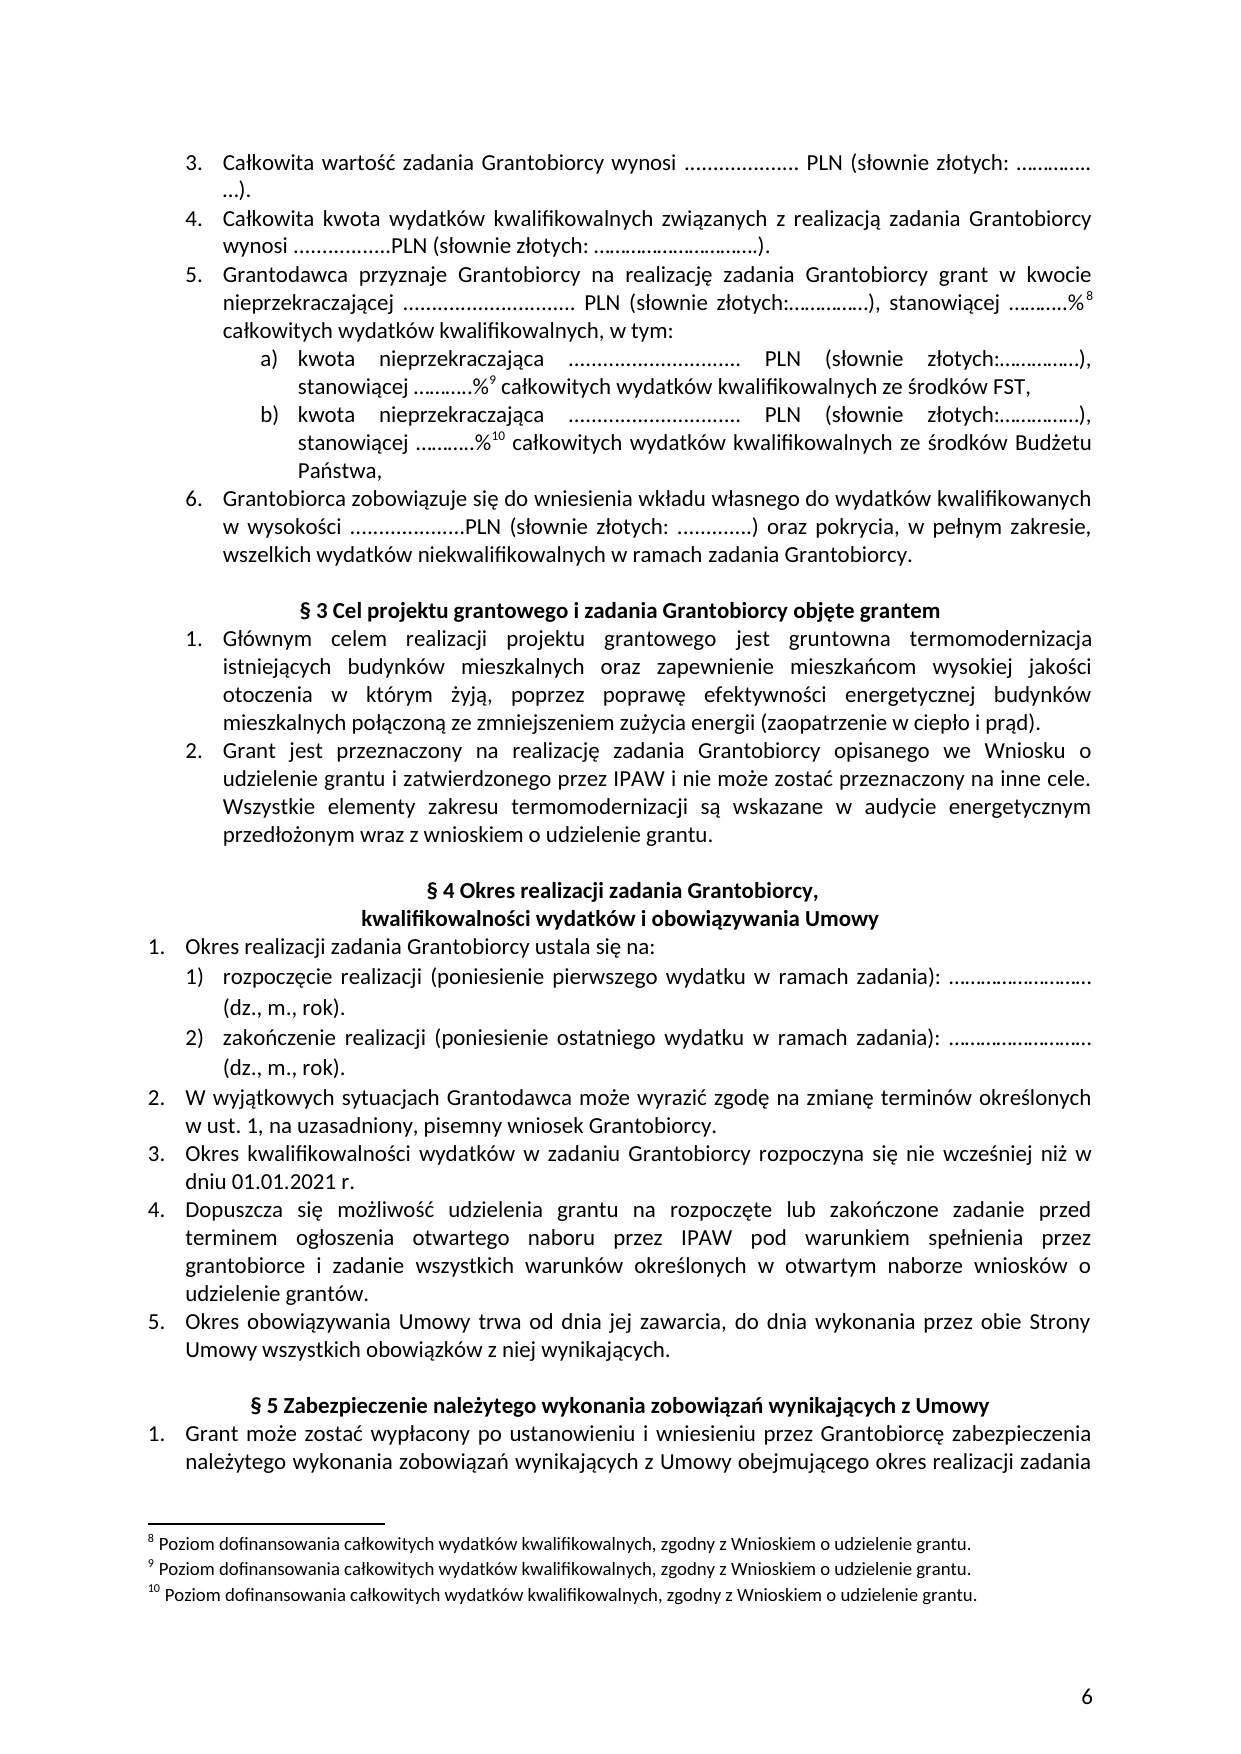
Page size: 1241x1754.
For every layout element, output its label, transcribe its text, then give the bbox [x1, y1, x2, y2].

list Grantodawca przyznaje Grantobiorcy na realizację zadania Grantobiorcy grant w kwocie nieprzekraczającej .............................. PLN (słownie złotych:……………), stanowiącej ………..% całkowitych wydatków kwalifikowalnych, w tym: [185, 260, 1093, 344]
list Okres obowiązywania Umowy trwa od dnia jej zawarcia, do dnia wykonania przez obie Strony Umowy wszystkich obowiązków z niej wynikających. [148, 1307, 1093, 1363]
list zakończenie realizacji (poniesienie ostatniego wydatku w ramach zadania): ………………………(dz., m., rok). [185, 1023, 1093, 1081]
text § 4 Okres realizacji zadania Grantobiorcy, [148, 876, 1093, 904]
list Okres realizacji zadania Grantobiorcy ustala się na: [148, 932, 1093, 960]
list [148, 1419, 1093, 1476]
list Okres kwalifikowalności wydatków w zadaniu Grantobiorcy rozpoczyna się nie wcześniej niż w dniu 01.01.2021 r. [148, 1139, 1093, 1195]
text § 3 Cel projektu grantowego i zadania Grantobiorcy objęte grantem [148, 596, 1093, 624]
list Całkowita wartość zadania Grantobiorcy wynosi .................... PLN (słownie złotych: …………..…). [185, 148, 1093, 204]
list W wyjątkowych sytuacjach Grantodawca może wyrazić zgodę na zmianę terminów określonych w ust. 1, na uzasadniony, pisemny wniosek Grantobiorcy. [148, 1083, 1093, 1139]
list Grant jest przeznaczony na realizację zadania Grantobiorcy opisanego we Wniosku o udzielenie grantu i zatwierdzonego przez IPAW i nie może zostać przeznaczony na inne cele. Wszystkie elementy zakresu termomodernizacji są wskazane w audycie energetycznym przedłożonym wraz z wnioskiem o udzielenie grantu. [185, 736, 1093, 848]
list Dopuszcza się możliwość udzielenia grantu na rozpoczęte lub zakończone zadanie przed terminem ogłoszenia otwartego naboru przez IPAW pod warunkiem spełnienia przez grantobiorce i zadanie wszystkich warunków określonych w otwartym naborze wniosków o udzielenie grantów. [148, 1195, 1093, 1307]
list Głównym celem realizacji projektu grantowego jest gruntowna termomodernizacja istniejących budynków mieszkalnych oraz zapewnienie mieszkańcom wysokiej jakości otoczenia w którym żyją, poprzez poprawę efektywności energetycznej budynków mieszkalnych połączoną ze zmniejszeniem zużycia energii (zaopatrzenie w ciepło i prąd). [185, 624, 1093, 736]
list rozpoczęcie realizacji (poniesienie pierwszego wydatku w ramach zadania): ………………………(dz., m., rok). [185, 962, 1093, 1021]
list kwota nieprzekraczająca .............................. PLN (słownie złotych:……………), stanowiącej ………..% całkowitych wydatków kwalifikowalnych ze środków FST, [260, 344, 1093, 400]
text § 5 Zabezpieczenie należytego wykonania zobowiązań wynikających z Umowy [148, 1391, 1093, 1419]
list Całkowita kwota wydatków kwalifikowalnych związanych z realizacją zadania Grantobiorcy wynosi .................PLN (słownie złotych: ………………………….). [185, 204, 1093, 260]
list Grantobiorca zobowiązuje się do wniesienia wkładu własnego do wydatków kwalifikowanych w wysokości ....................PLN (słownie złotych: .............) oraz pokrycia, w pełnym zakresie, wszelkich wydatków niekwalifikowalnych w ramach zadania Grantobiorcy. [185, 484, 1093, 568]
text kwalifikowalności wydatków i obowiązywania Umowy [148, 904, 1093, 932]
list kwota nieprzekraczająca .............................. PLN (słownie złotych:……………), stanowiącej ………..% całkowitych wydatków kwalifikowalnych ze środków Budżetu Państwa, [260, 400, 1093, 484]
